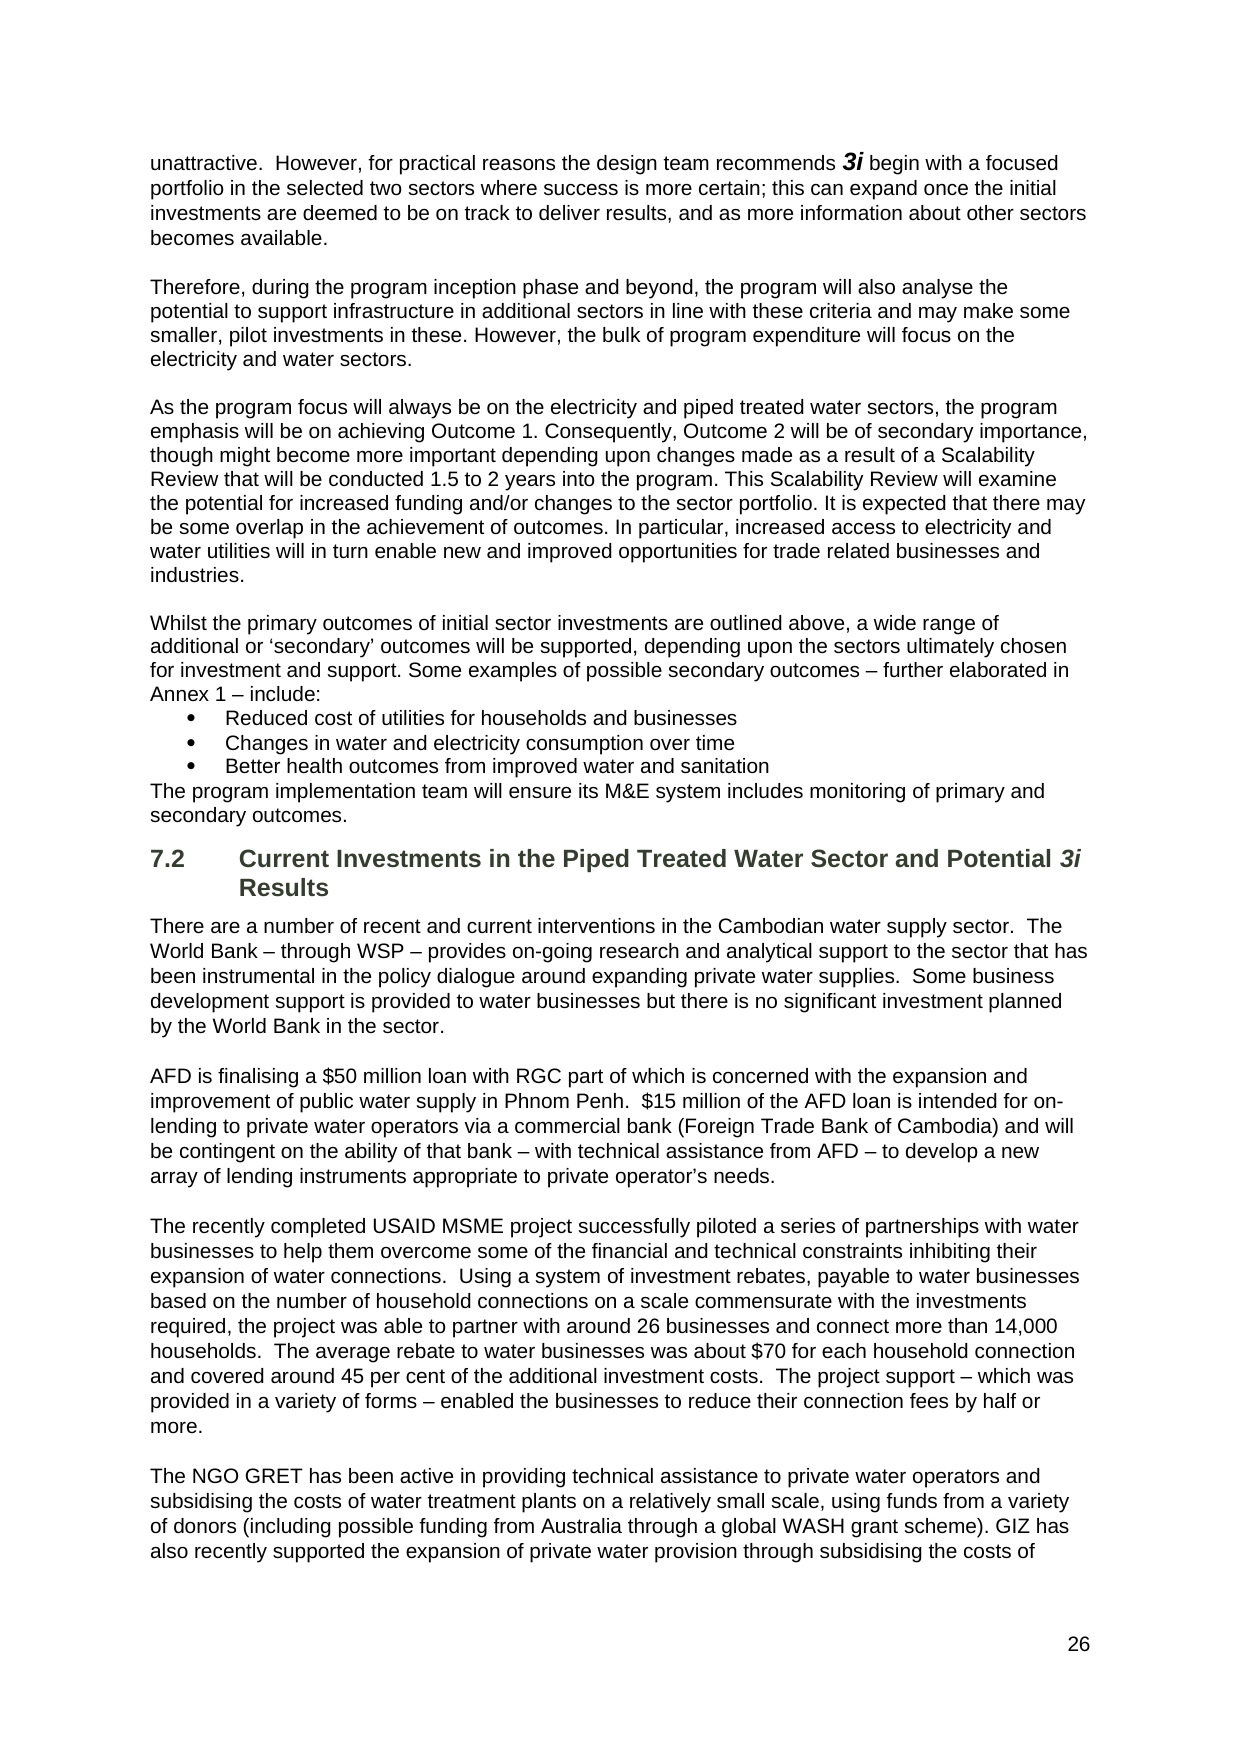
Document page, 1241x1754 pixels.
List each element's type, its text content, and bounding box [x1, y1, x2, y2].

text The program implementation team will ensure its M&E system includes monitoring of primary and secondary outcomes. [150, 778, 1090, 826]
text As the program focus will always be on the electricity and piped treated water sectors, the program emphasis will be on achieving Outcome 1. Consequently, Outcome 2 will be of secondary importance, though might become more important depending upon changes made as a result of a Scalability Review that will be conducted 1.5 to 2 years into the program. This Scalability Review will examine the potential for increased funding and/or changes to the sector portfolio. It is expected that there may be some overlap in the achievement of outcomes. In particular, increased access to electricity and water utilities will in turn enable new and improved opportunities for trade related businesses and industries. [150, 395, 1090, 586]
list Changes in water and electricity consumption over time [187, 730, 1090, 754]
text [150, 150, 1090, 250]
subtitle Current Investments in the Piped Treated Water Sector and Potential 3i Results [150, 844, 1090, 902]
text There are a number of recent and current interventions in the Cambodian water supply sector. The World Bank – through WSP – provides on-going research and analytical support to the sector that has been instrumental in the policy dialogue around expanding private water supplies. Some business development support is provided to water businesses but there is no significant investment planned by the World Bank in the sector. [150, 913, 1090, 1038]
text Whilst the primary outcomes of initial sector investments are outlined above, a wide range of additional or ‘secondary’ outcomes will be supported, depending upon the sectors ultimately chosen for investment and support. Some examples of possible secondary outcomes – further elaborated in Annex 1 – include: [150, 610, 1090, 706]
text AFD is finalising a $50 million loan with RGC part of which is concerned with the expansion and improvement of public water supply in Phnom Penh. $15 million of the AFD loan is intended for on-lending to private water operators via a commercial bank (Foreign Trade Bank of Cambodia) and will be contingent on the ability of that bank – with technical assistance from AFD – to develop a new array of lending instruments appropriate to private operator’s needs. [150, 1063, 1090, 1188]
text The recently completed USAID MSME project successfully piloted a series of partnerships with water businesses to help them overcome some of the financial and technical constraints inhibiting their expansion of water connections. Using a system of investment rebates, payable to water businesses based on the number of household connections on a scale commensurate with the investments required, the project was able to partner with around 26 businesses and connect more than 14,000 households. The average rebate to water businesses was about $70 for each household connection and covered around 45 per cent of the additional investment costs. The project support – which was provided in a variety of forms – enabled the businesses to reduce their connection fees by half or more. [150, 1213, 1090, 1438]
list Better health outcomes from improved water and sanitation [187, 754, 1090, 778]
list Reduced cost of utilities for households and businesses [187, 706, 1090, 730]
text Therefore, during the program inception phase and beyond, the program will also analyse the potential to support infrastructure in additional sectors in line with these criteria and may make some smaller, pilot investments in these. However, the bulk of program expenditure will focus on the electricity and water sectors. [150, 275, 1090, 371]
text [150, 1463, 1090, 1563]
